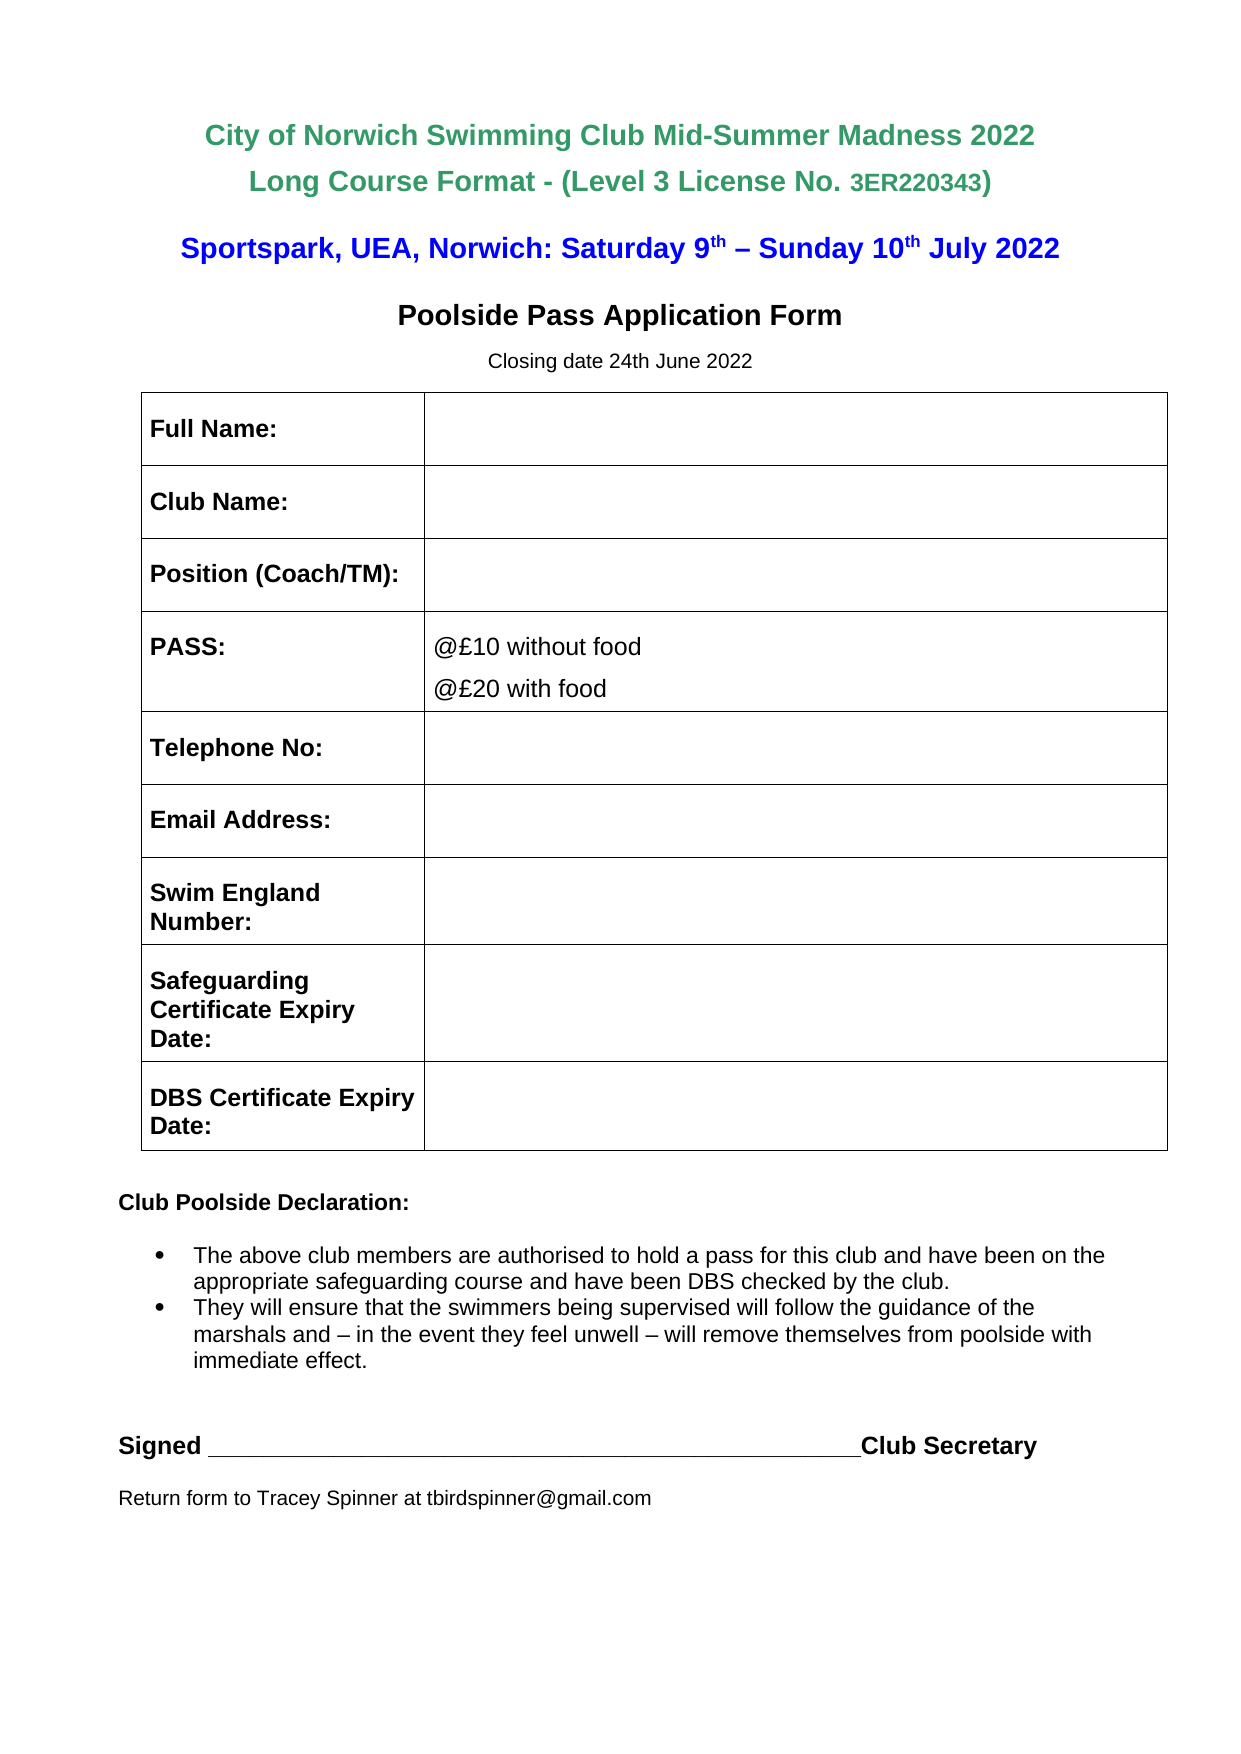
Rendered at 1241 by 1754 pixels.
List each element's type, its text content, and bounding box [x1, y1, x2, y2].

table_cell Email Address: [142, 785, 424, 857]
text Return form to Tracey Spinner at tbirdspinner@gmail.com [118, 1486, 1122, 1510]
table_cell [425, 785, 1167, 857]
text Sportspark, UEA, Norwich: Saturday 9th – Sunday 10th July 2022 [118, 231, 1122, 265]
table_cell [425, 858, 1167, 944]
table_cell [425, 539, 1167, 611]
list The above club members are authorised to hold a pass for this club and have been on the appropriate safeguarding course and have been DBS checked by the club. [156, 1242, 1122, 1294]
table_cell PASS: [142, 612, 424, 711]
text City of Norwich Swimming Club Mid-Summer Madness 2022 [118, 118, 1122, 152]
table_cell Position (Coach/TM): [142, 539, 424, 611]
table_cell [425, 1062, 1167, 1149]
text Signed _______________________________________________Club Secretary [118, 1431, 1122, 1459]
table_cell DBS Certificate Expiry Date: [142, 1062, 424, 1149]
list They will ensure that the swimmers being supervised will follow the guidance of the marshals and – in the event they feel unwell – will remove themselves from poolside with immediate effect. [156, 1294, 1122, 1373]
text Club Poolside Declaration: [118, 1189, 1122, 1215]
table_cell Safeguarding Certificate Expiry Date: [142, 945, 424, 1061]
table_cell [425, 466, 1167, 538]
text Long Course Format - (Level 3 License No. 3ER220343) [118, 164, 1122, 198]
table_cell Swim England Number: [142, 858, 424, 944]
table_header [425, 393, 1167, 465]
table_header Full Name: [142, 393, 424, 465]
text Closing date 24th June 2022 [118, 349, 1122, 373]
table_cell Telephone No: [142, 712, 424, 784]
table_cell [425, 712, 1167, 784]
table_cell @£10 without food @£20 with food [425, 612, 1167, 711]
table_cell Club Name: [142, 466, 424, 538]
text Poolside Pass Application Form [118, 298, 1122, 332]
table_cell [425, 945, 1167, 1061]
